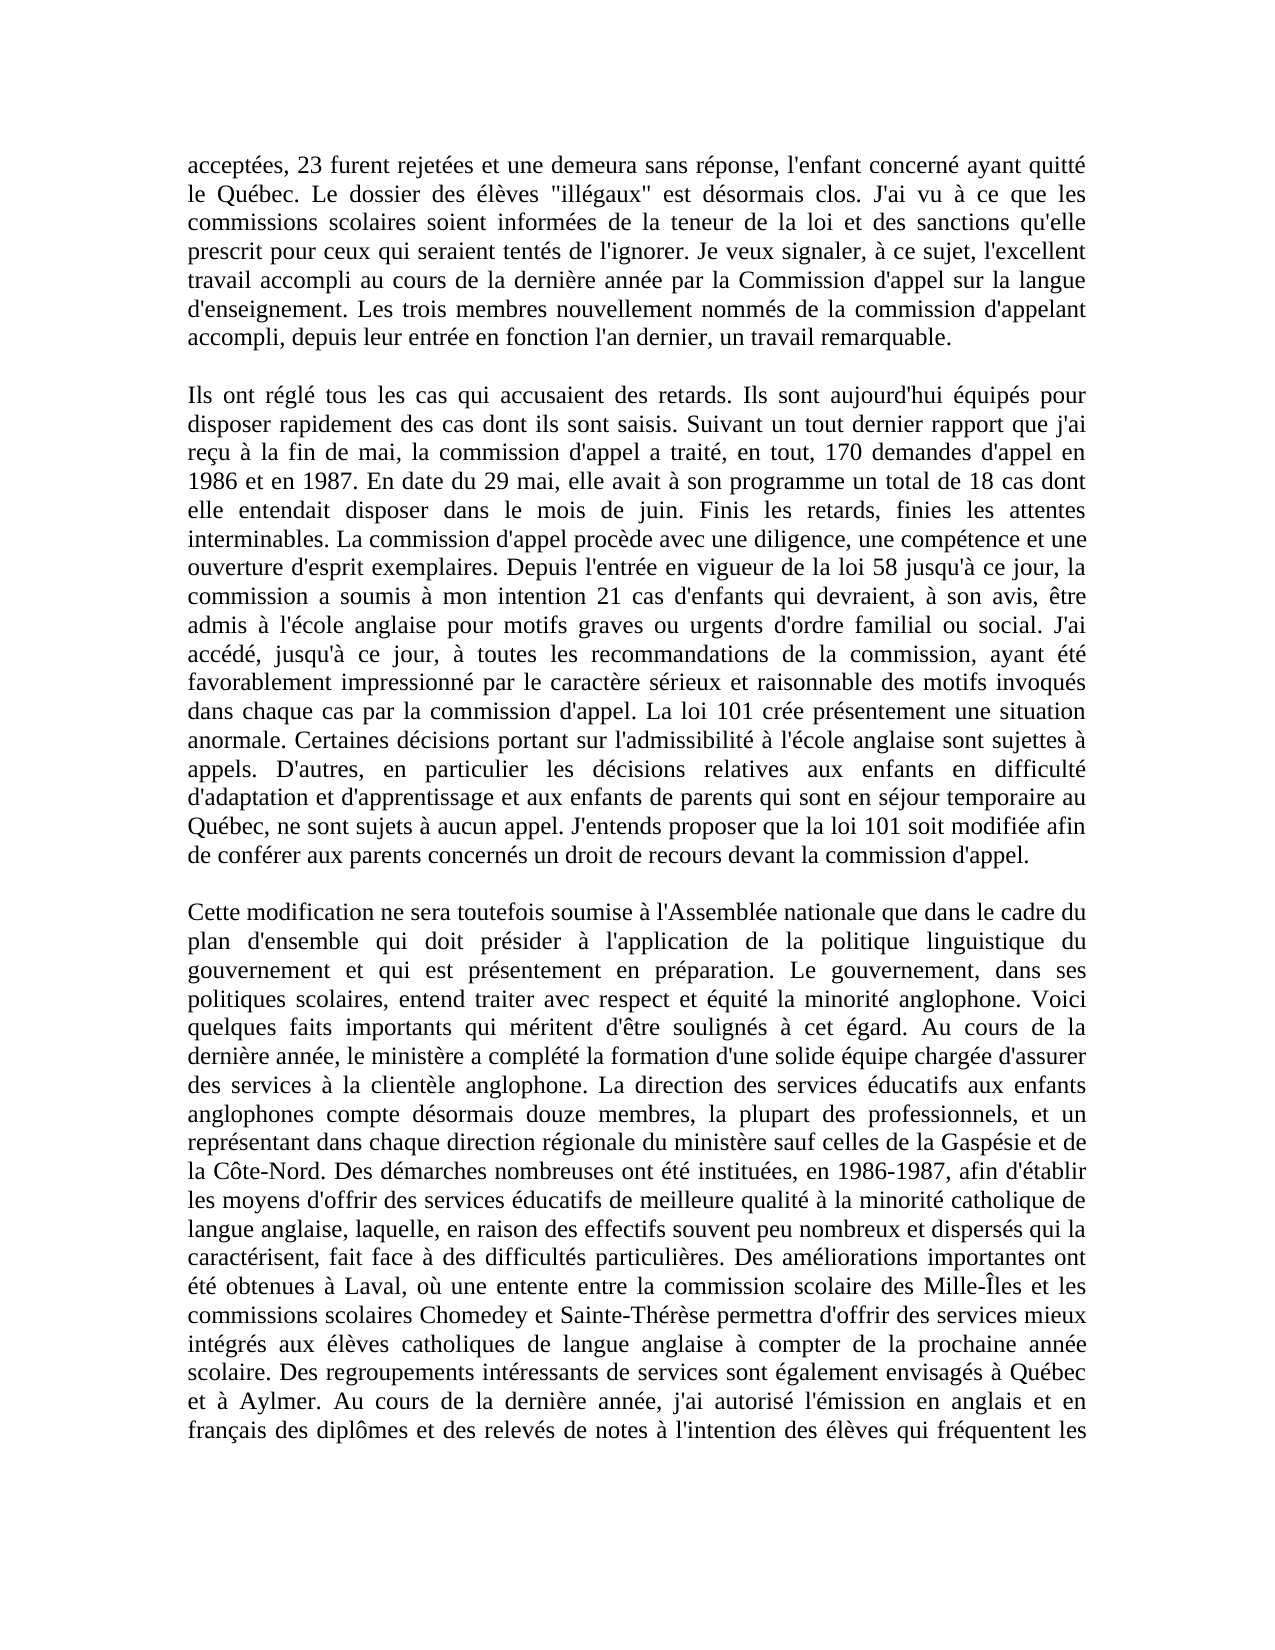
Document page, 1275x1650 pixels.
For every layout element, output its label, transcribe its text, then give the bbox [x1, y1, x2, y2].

text Ils ont réglé tous les cas qui accusaient des retards. Ils sont aujourd'hui équipés pour disposer rapidement des cas dont ils sont saisis. Suivant un tout dernier rapport que j'ai reçu à la fin de mai, la commission d'appel a traité, en tout, 170 demandes d'appel en 1986 et en 1987. En date du 29 mai, elle avait à son programme un total de 18 cas dont elle entendait disposer dans le mois de juin. Finis les retards, finies les attentes interminables. La commission d'appel procède avec une diligence, une compétence et une ouverture d'esprit exemplaires. Depuis l'entrée en vigueur de la loi 58 jusqu'à ce jour, la commission a soumis à mon intention 21 cas d'enfants qui devraient, à son avis, être admis à l'école anglaise pour motifs graves ou urgents d'ordre familial ou social. J'ai accédé, jusqu'à ce jour, à toutes les recommandations de la commission, ayant été favorablement impressionné par le caractère sérieux et raisonnable des motifs invoqués dans chaque cas par la commission d'appel. La loi 101 crée présentement une situation anormale. Certaines décisions portant sur l'admissibilité à l'école anglaise sont sujettes à appels. D'autres, en particulier les décisions relatives aux enfants en difficulté d'adaptation et d'apprentissage et aux enfants de parents qui sont en séjour temporaire au Québec, ne sont sujets à aucun appel. J'entends proposer que la loi 101 soit modifiée afin de conférer aux parents concernés un droit de recours devant la commission d'appel. [187, 380, 1087, 869]
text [187, 150, 1087, 351]
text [187, 897, 1087, 1444]
